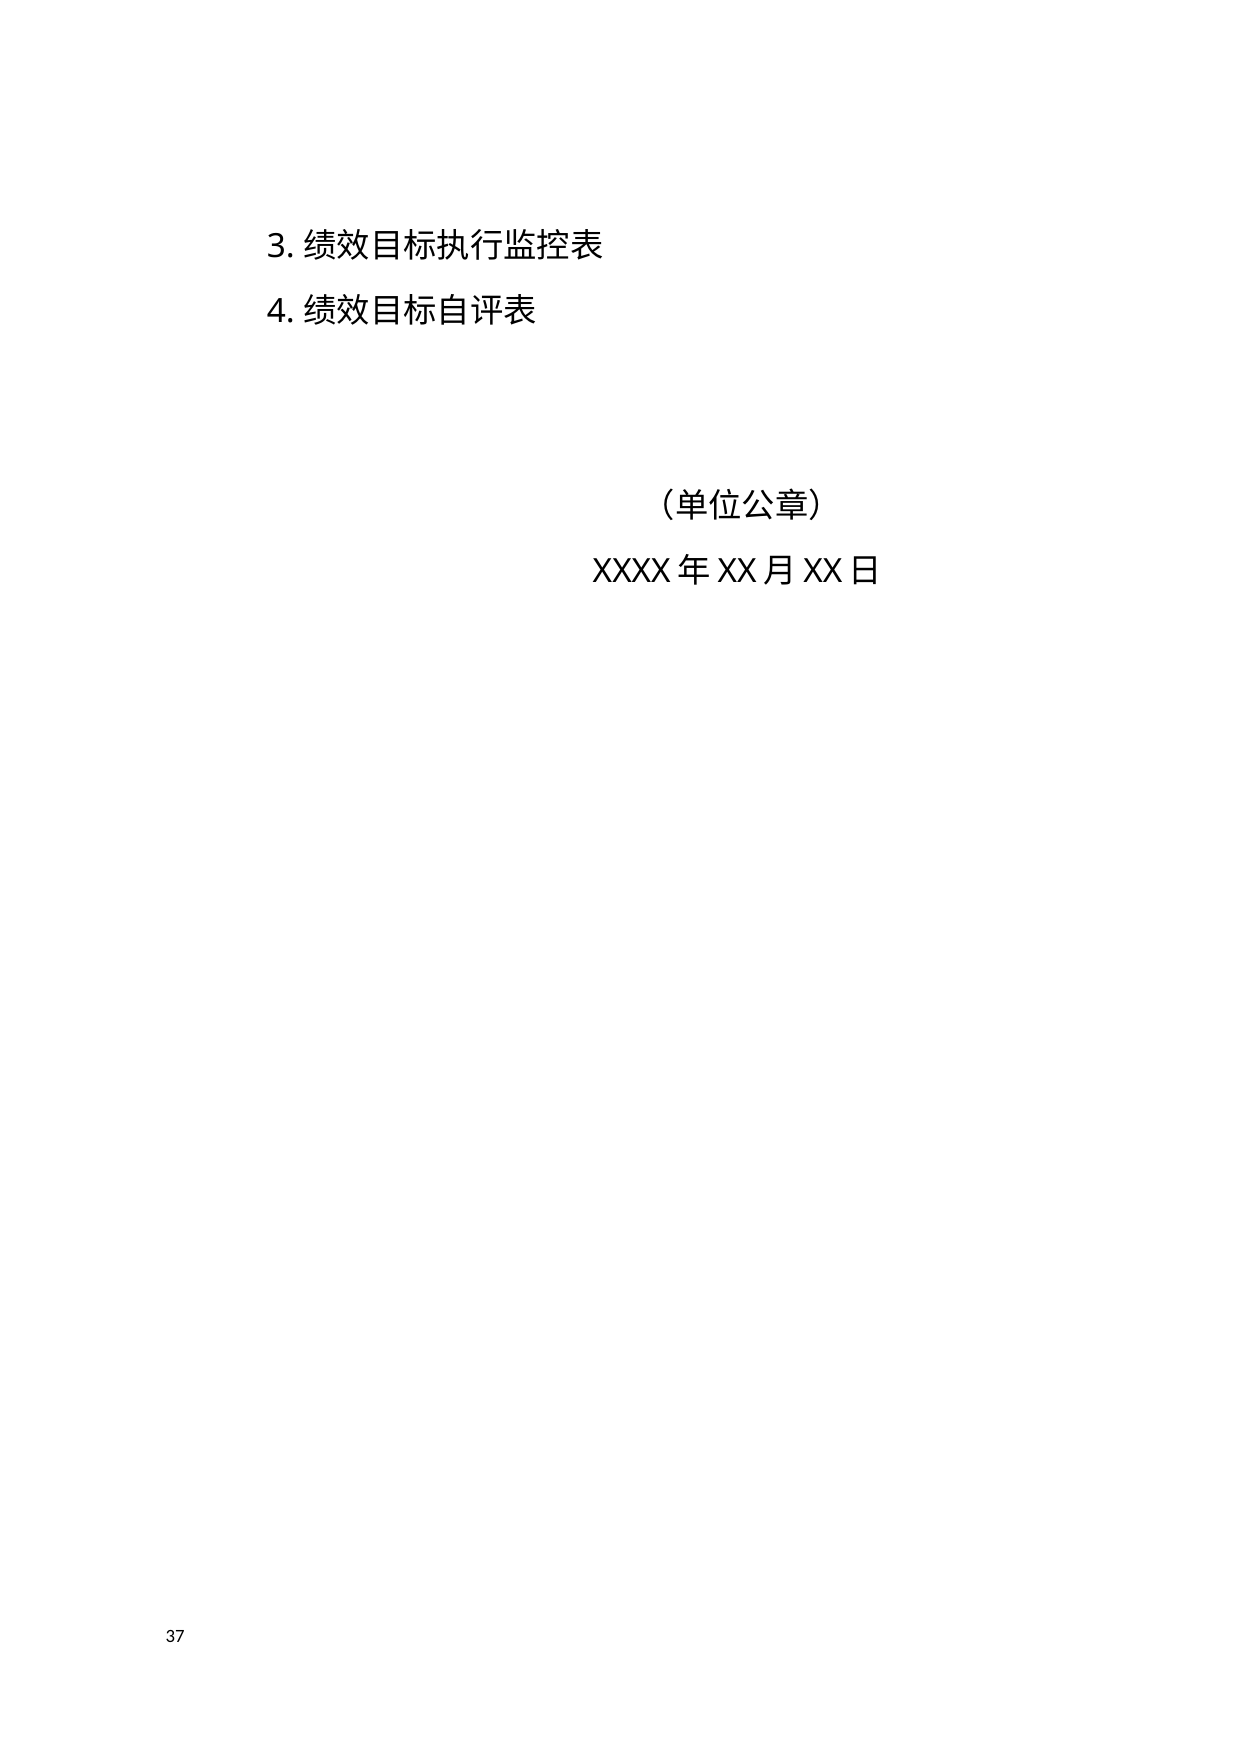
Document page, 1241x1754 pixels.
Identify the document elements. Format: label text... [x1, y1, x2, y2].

text （单位公章） [165, 471, 1087, 536]
text 4. 绩效目标自评表 [165, 276, 1087, 341]
text 3. 绩效目标执行监控表 [165, 211, 1087, 276]
text XXXX年XX月XX日 [165, 536, 1087, 601]
